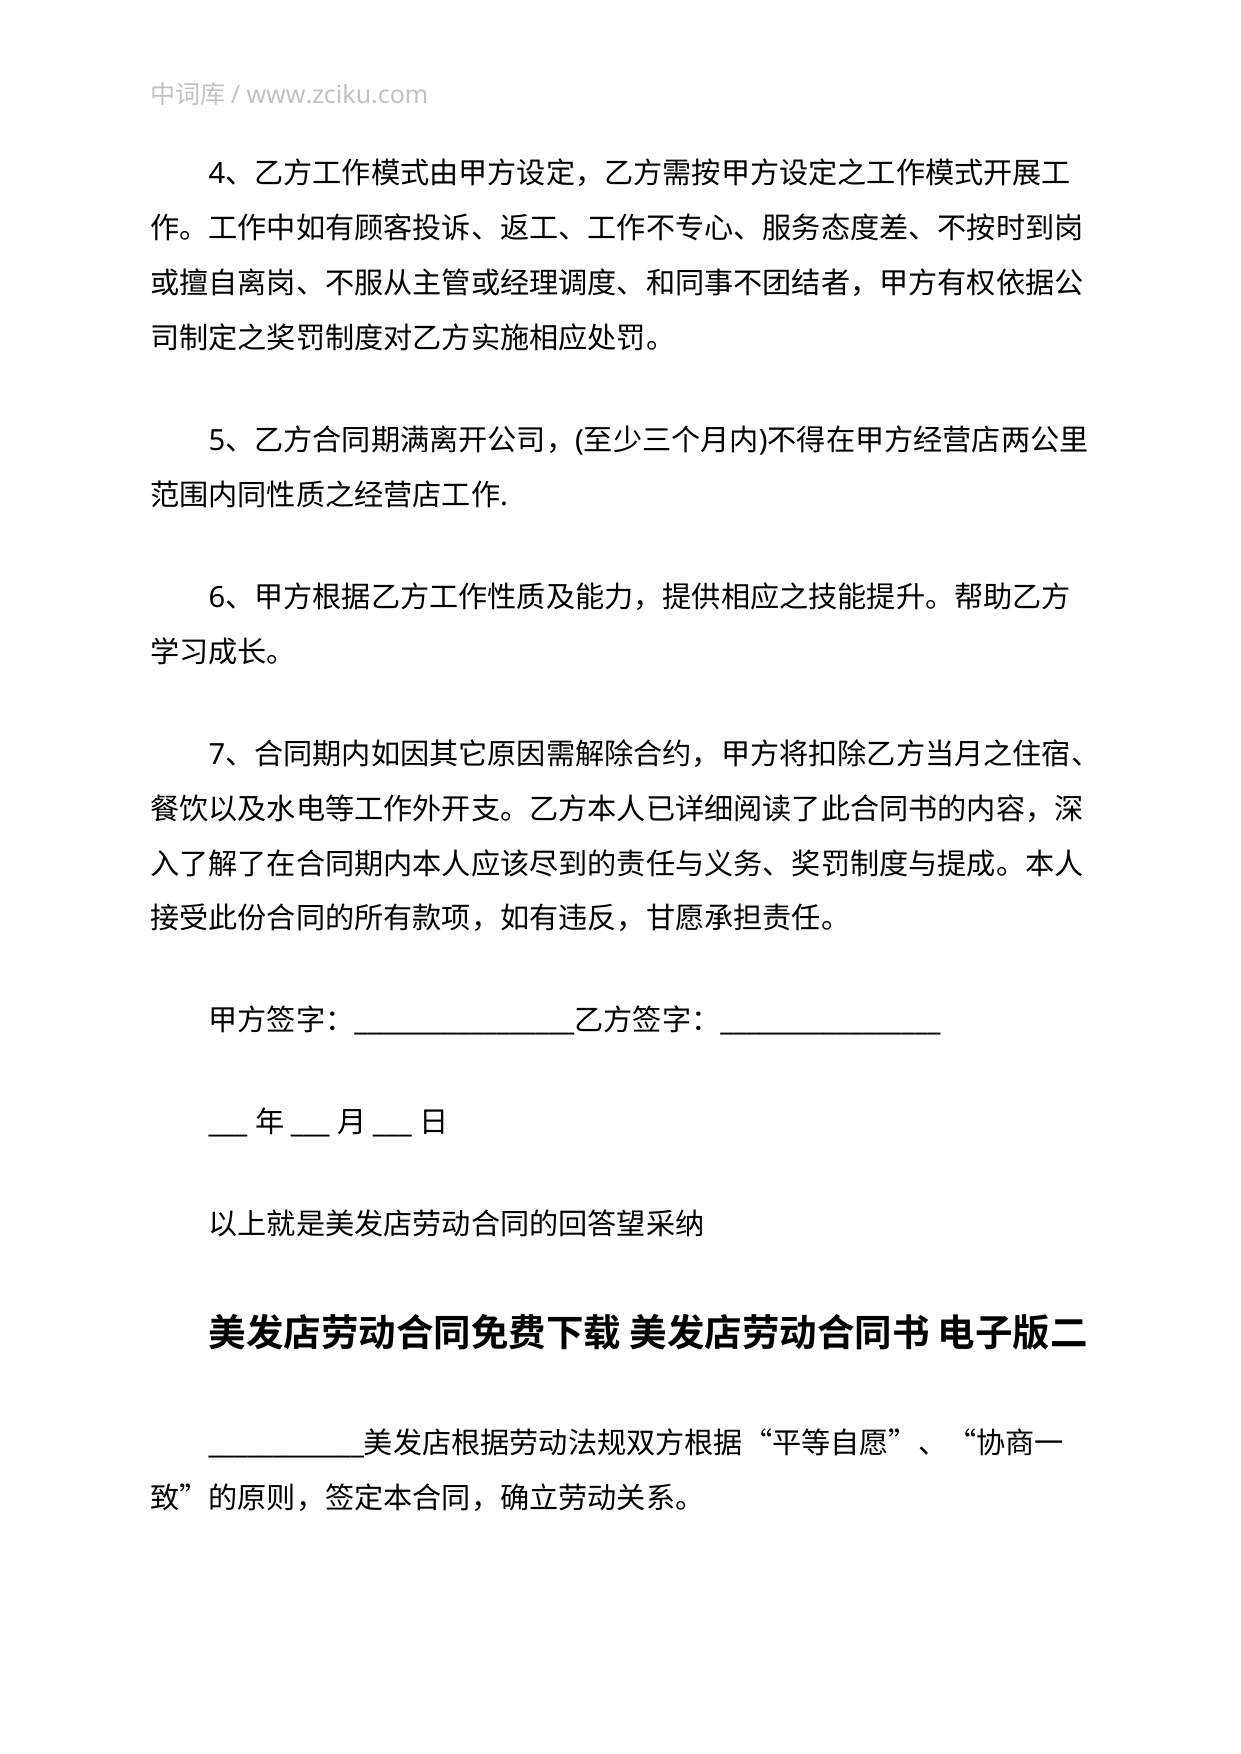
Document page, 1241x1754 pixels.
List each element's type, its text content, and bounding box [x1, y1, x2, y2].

text 6、甲方根据乙方工作性质及能力，提供相应之技能提升。帮助乙方学习成长。 [150, 573, 1090, 671]
text 7、合同期内如因其它原因需解除合约，甲方将扣除乙方当月之住宿、餐饮以及水电等工作外开支。乙方本人已详细阅读了此合同书的内容，深入了解了在合同期内本人应该尽到的责任与义务、奖罚制度与提成。本人接受此份合同的所有款项，如有违反，甘愿承担责任。 [150, 730, 1090, 937]
text ___ 年 ___ 月 ___ 日 [150, 1099, 1090, 1141]
text 5、乙方合同期满离开公司，(至少三个月内)不得在甲方经营店两公里范围内同性质之经营店工作. [150, 417, 1090, 514]
text 美发店劳动合同免费下载 美发店劳动合同书 电子版二 [150, 1303, 1090, 1357]
text 甲方签字：_________________乙方签字：_________________ [150, 997, 1090, 1039]
text ____________美发店根据劳动法规双方根据“平等自愿”、“协商一致”的原则，签定本合同，确立劳动关系。 [150, 1420, 1090, 1517]
text 4、乙方工作模式由甲方设定，乙方需按甲方设定之工作模式开展工作。工作中如有顾客投诉、返工、工作不专心、服务态度差、不按时到岗或擅自离岗、不服从主管或经理调度、和同事不团结者，甲方有权依据公司制定之奖罚制度对乙方实施相应处罚。 [150, 150, 1090, 357]
text 以上就是美发店劳动合同的回答望采纳 [150, 1201, 1090, 1243]
